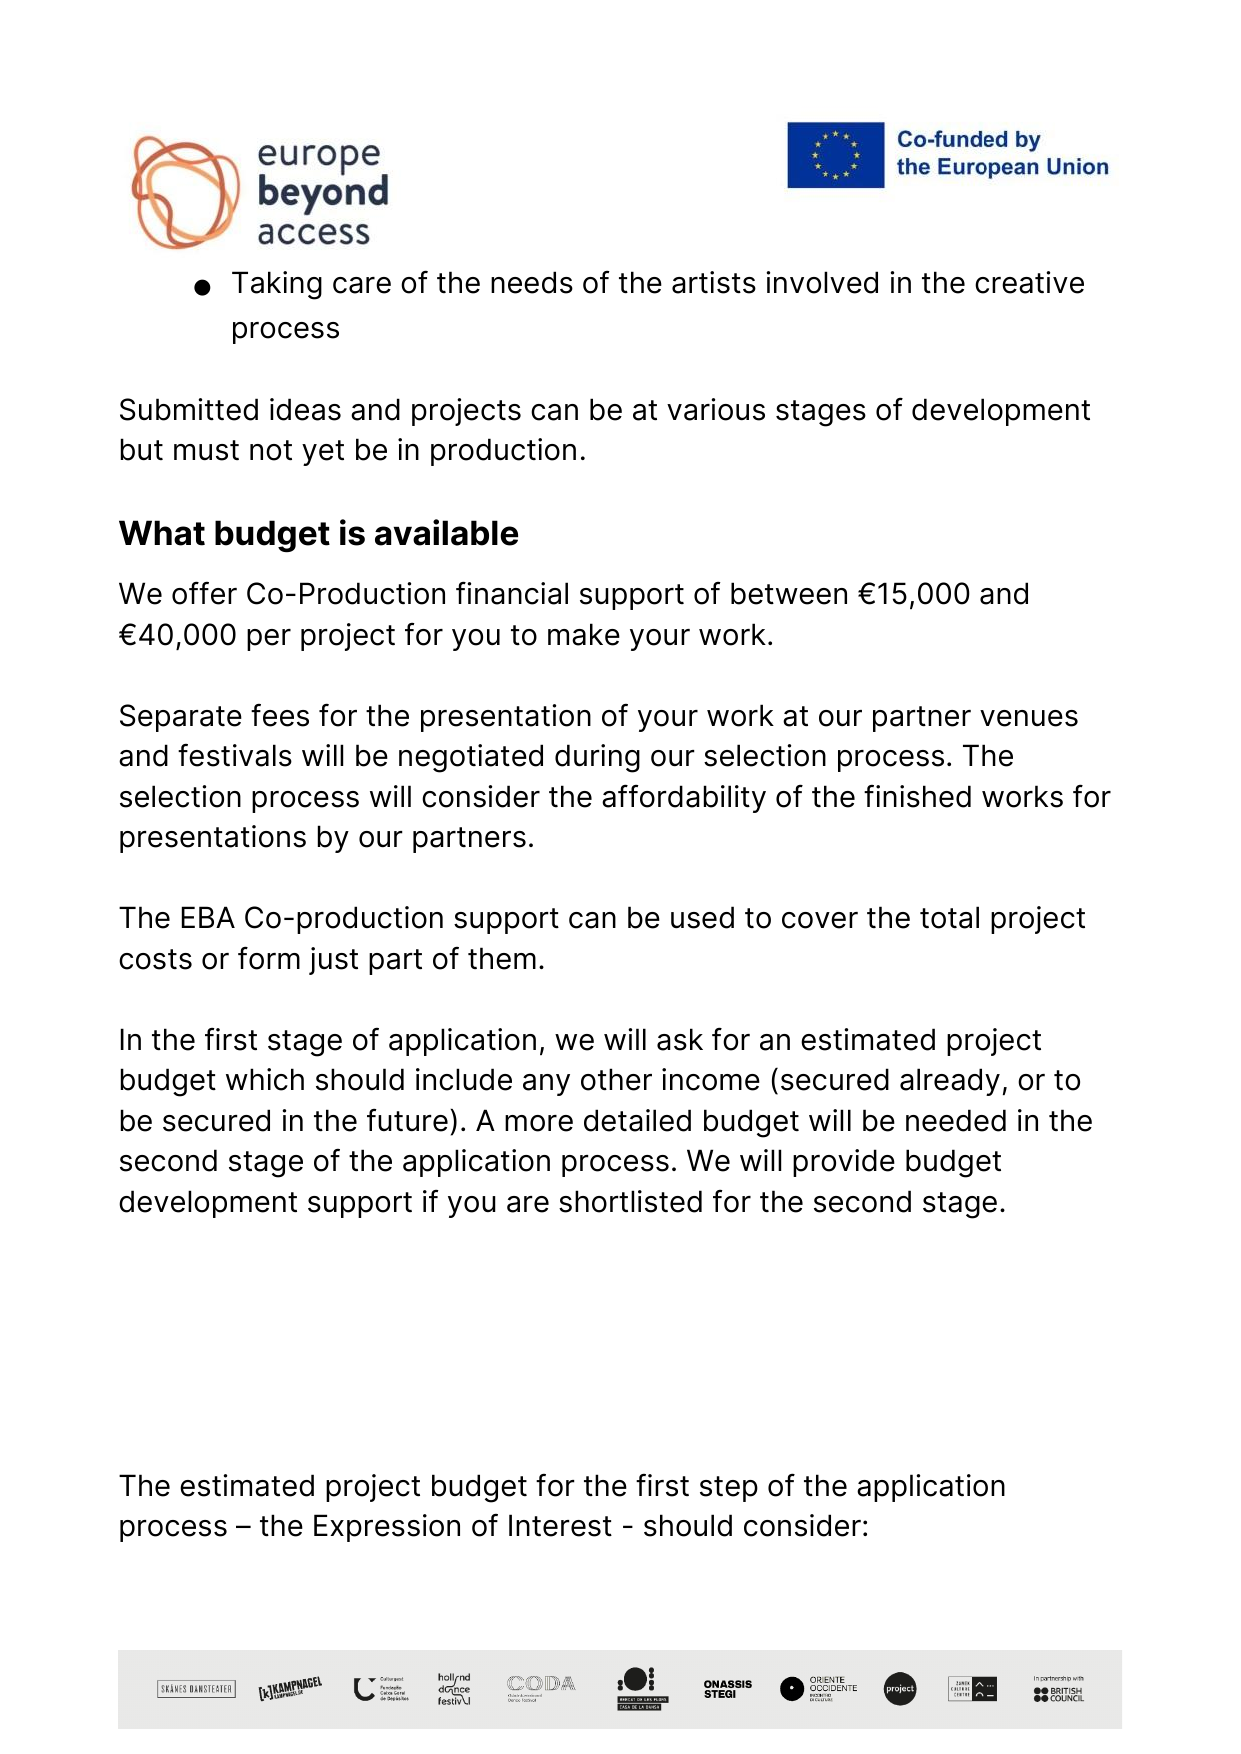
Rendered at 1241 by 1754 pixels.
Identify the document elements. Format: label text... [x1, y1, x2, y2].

text The estimated project budget for the first step of the application process – the Expression of Interest - should consider: [118, 1468, 1122, 1543]
text In the first stage of application, we will ask for an estimated project budget which should include any other income (secured already, or to be secured in the future). A more detailed budget will be needed in the second stage of the application process. We will provide budget development support if you are shortlisted for the second stage. [118, 1022, 1122, 1219]
text The EBA Co-production support can be used to cover the total project costs or form just part of them. [118, 900, 1122, 976]
picture [118, 1650, 1123, 1729]
text Submitted ideas and projects can be at various stages of development but must not yet be in production. [118, 392, 1122, 467]
subtitle What budget is available [118, 513, 1122, 553]
list Taking care of the needs of the artists involved in the creative process [193, 118, 1122, 346]
picture [1, 42, 1239, 258]
text We offer Co-Production financial support of between €15,000 and €40,000 per project for you to make your work. [118, 576, 1122, 652]
text Separate fees for the presentation of your work at our partner venues and festivals will be negotiated during our selection process. The selection process will consider the affordability of the finished works for presentations by our partners. [118, 698, 1122, 855]
